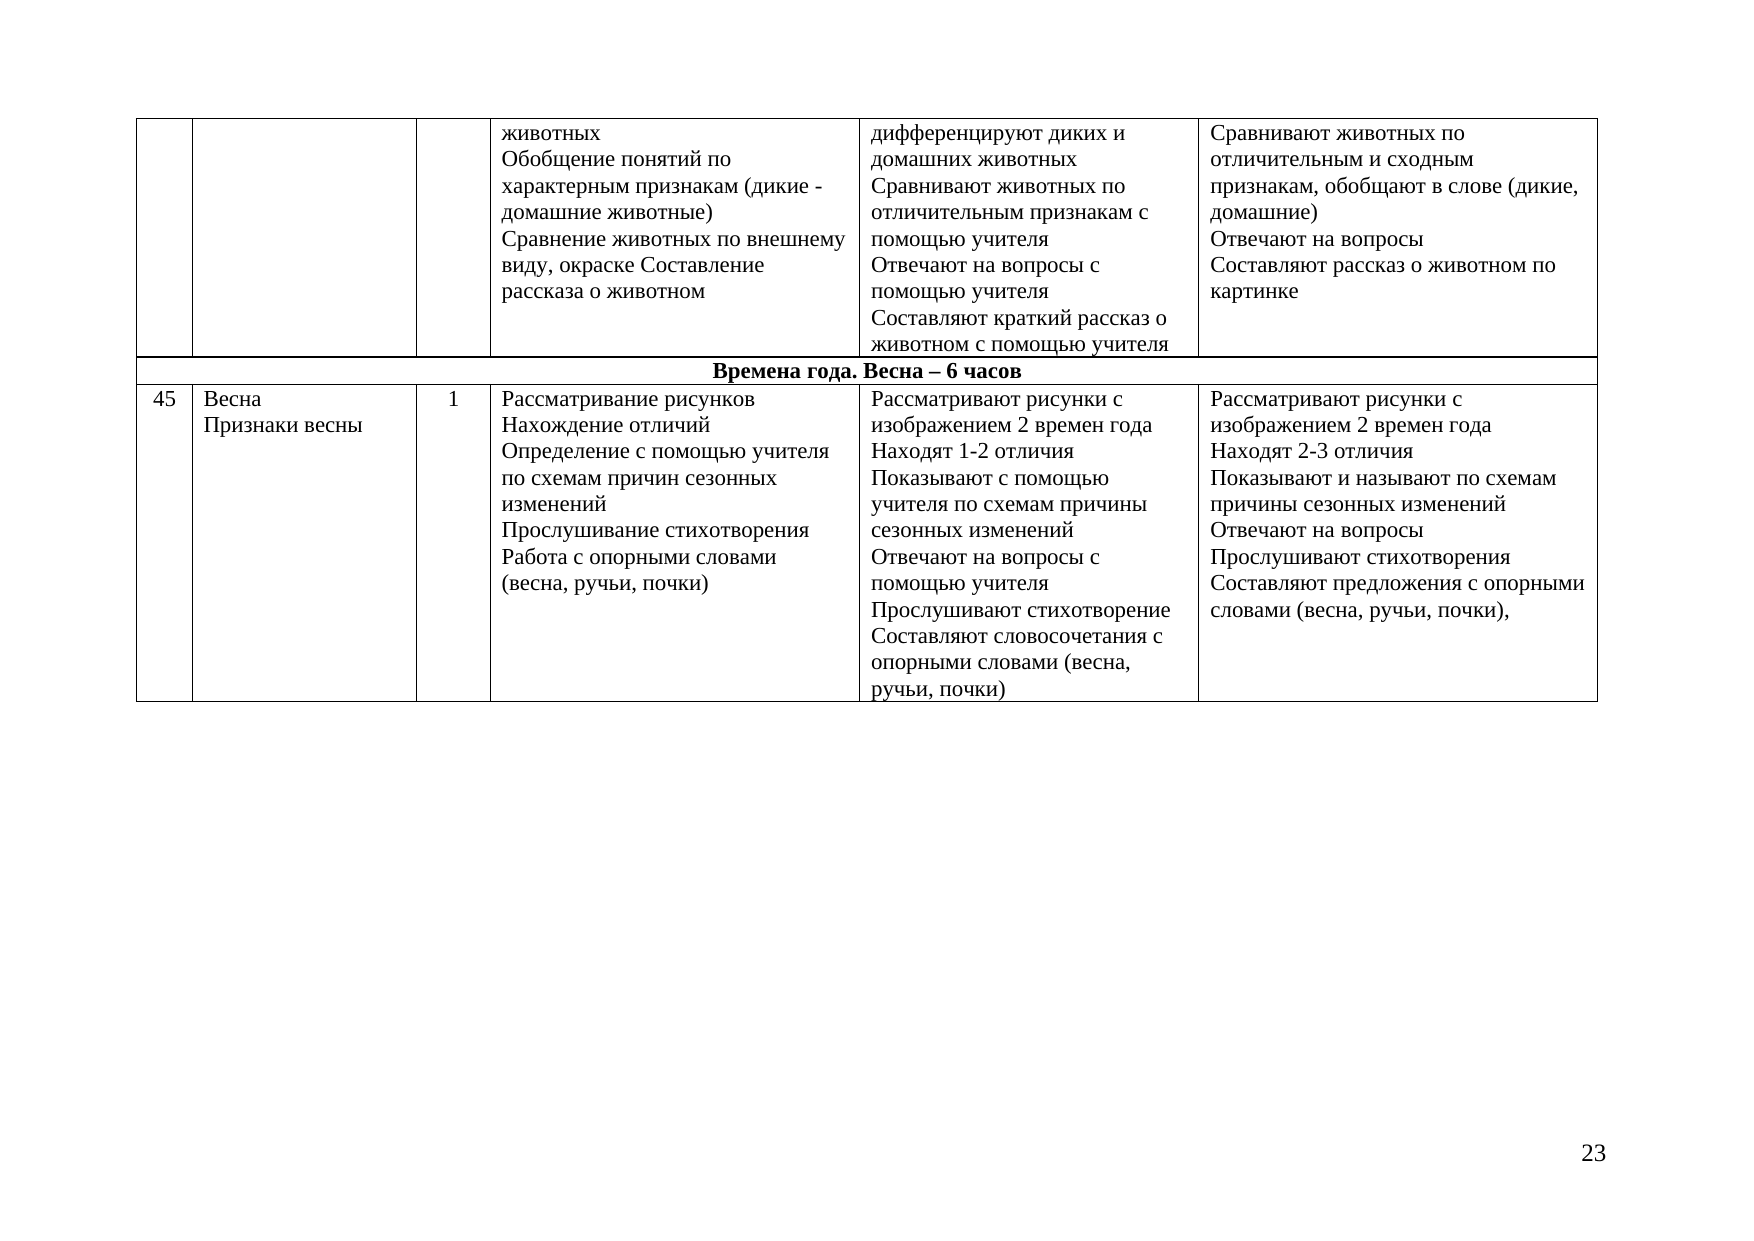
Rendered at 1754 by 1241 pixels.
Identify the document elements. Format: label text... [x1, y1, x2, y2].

table_cell 1 [417, 385, 490, 701]
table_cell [193, 119, 416, 356]
table_cell Рассматривают рисунки с изображением 2 времен года Находят 1-2 отличия Показывают с помощью учителя по схемам причины сезонных изменений Отвечают на вопросы с помощью учителя Прослушивают стихотворение Составляют словосочетания с опорными словами (весна, ручьи, почки) [860, 385, 1198, 701]
table_cell 45 [137, 385, 192, 701]
table_cell Весна Признаки весны [193, 385, 416, 701]
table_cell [491, 119, 859, 356]
table_cell 1 [417, 119, 490, 356]
table_cell Рассматривают рисунки с изображением 2 времен года Находят 2-3 отличия Показывают и называют по схемам причины сезонных изменений Отвечают на вопросы Прослушивают стихотворения Составляют предложения с опорными словами (весна, ручьи, почки), [1199, 385, 1597, 701]
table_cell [1199, 119, 1597, 356]
table_cell 44 [137, 119, 192, 356]
table_cell Времена года. Весна – 6 часов [137, 358, 1597, 384]
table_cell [860, 119, 1198, 356]
table_cell Рассматривание рисунков Нахождение отличий Определение с помощью учителя по схемам причин сезонных изменений Прослушивание стихотворения Работа с опорными словами (весна, ручьи, почки) [491, 385, 859, 701]
